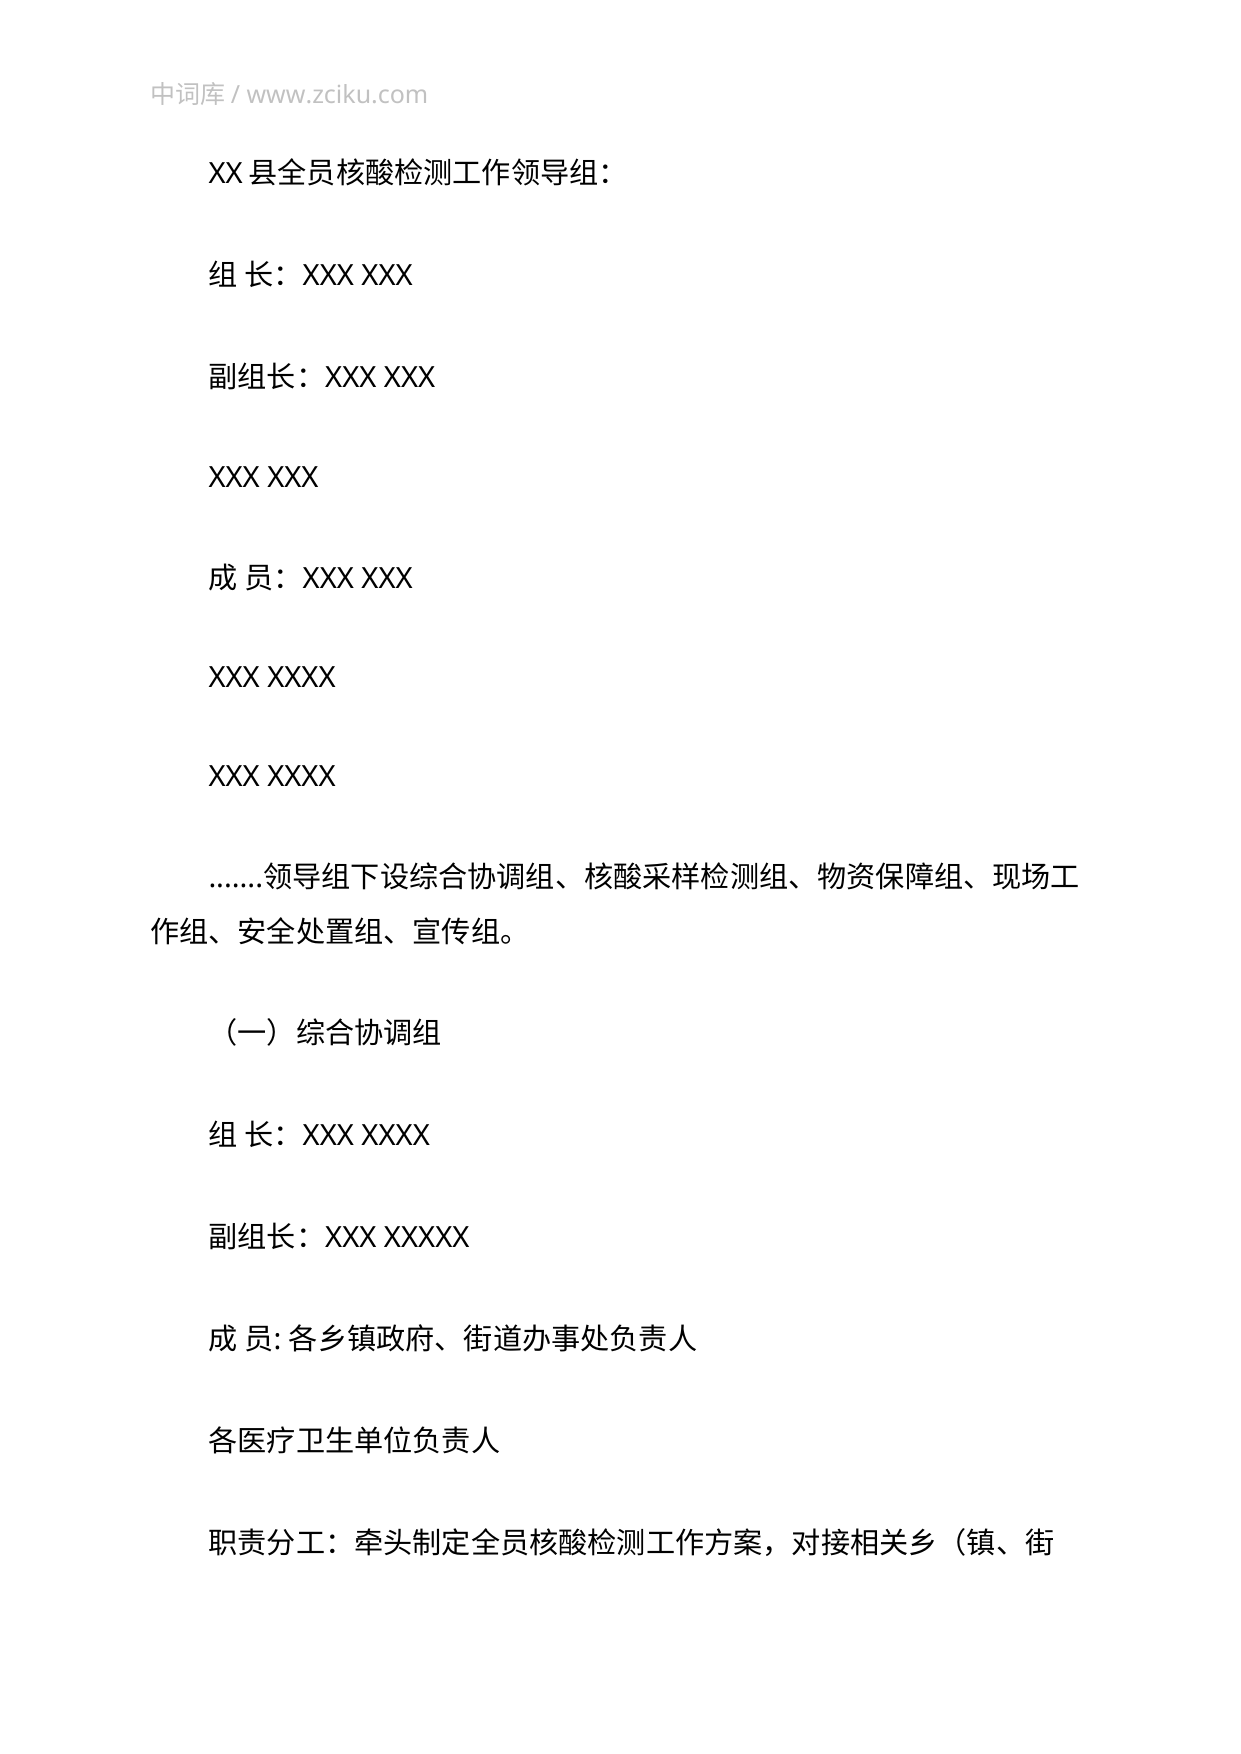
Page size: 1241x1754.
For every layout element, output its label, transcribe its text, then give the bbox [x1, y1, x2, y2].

text XXX XXXX [150, 656, 1090, 696]
text （一）综合协调组 [150, 1010, 1090, 1052]
text 组 长：XXX XXX [150, 252, 1090, 294]
text XXX XXXX [150, 755, 1090, 794]
text 副组长：XXX XXX [150, 354, 1090, 396]
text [150, 1519, 1090, 1562]
text 成 员: 各乡镇政府、街道办事处负责人 [150, 1316, 1090, 1358]
text XXX XXX [150, 456, 1090, 496]
text 各医疗卫生单位负责人 [150, 1418, 1090, 1460]
text 成 员：XXX XXX [150, 554, 1090, 597]
text .......领导组下设综合协调组、核酸采样检测组、物资保障组、现场工作组、安全处置组、宣传组。 [150, 853, 1090, 951]
text 副组长：XXX XXXXX [150, 1214, 1090, 1256]
text 组 长：XXX XXXX [150, 1112, 1090, 1154]
text XX县全员核酸检测工作领导组： [150, 150, 1090, 192]
